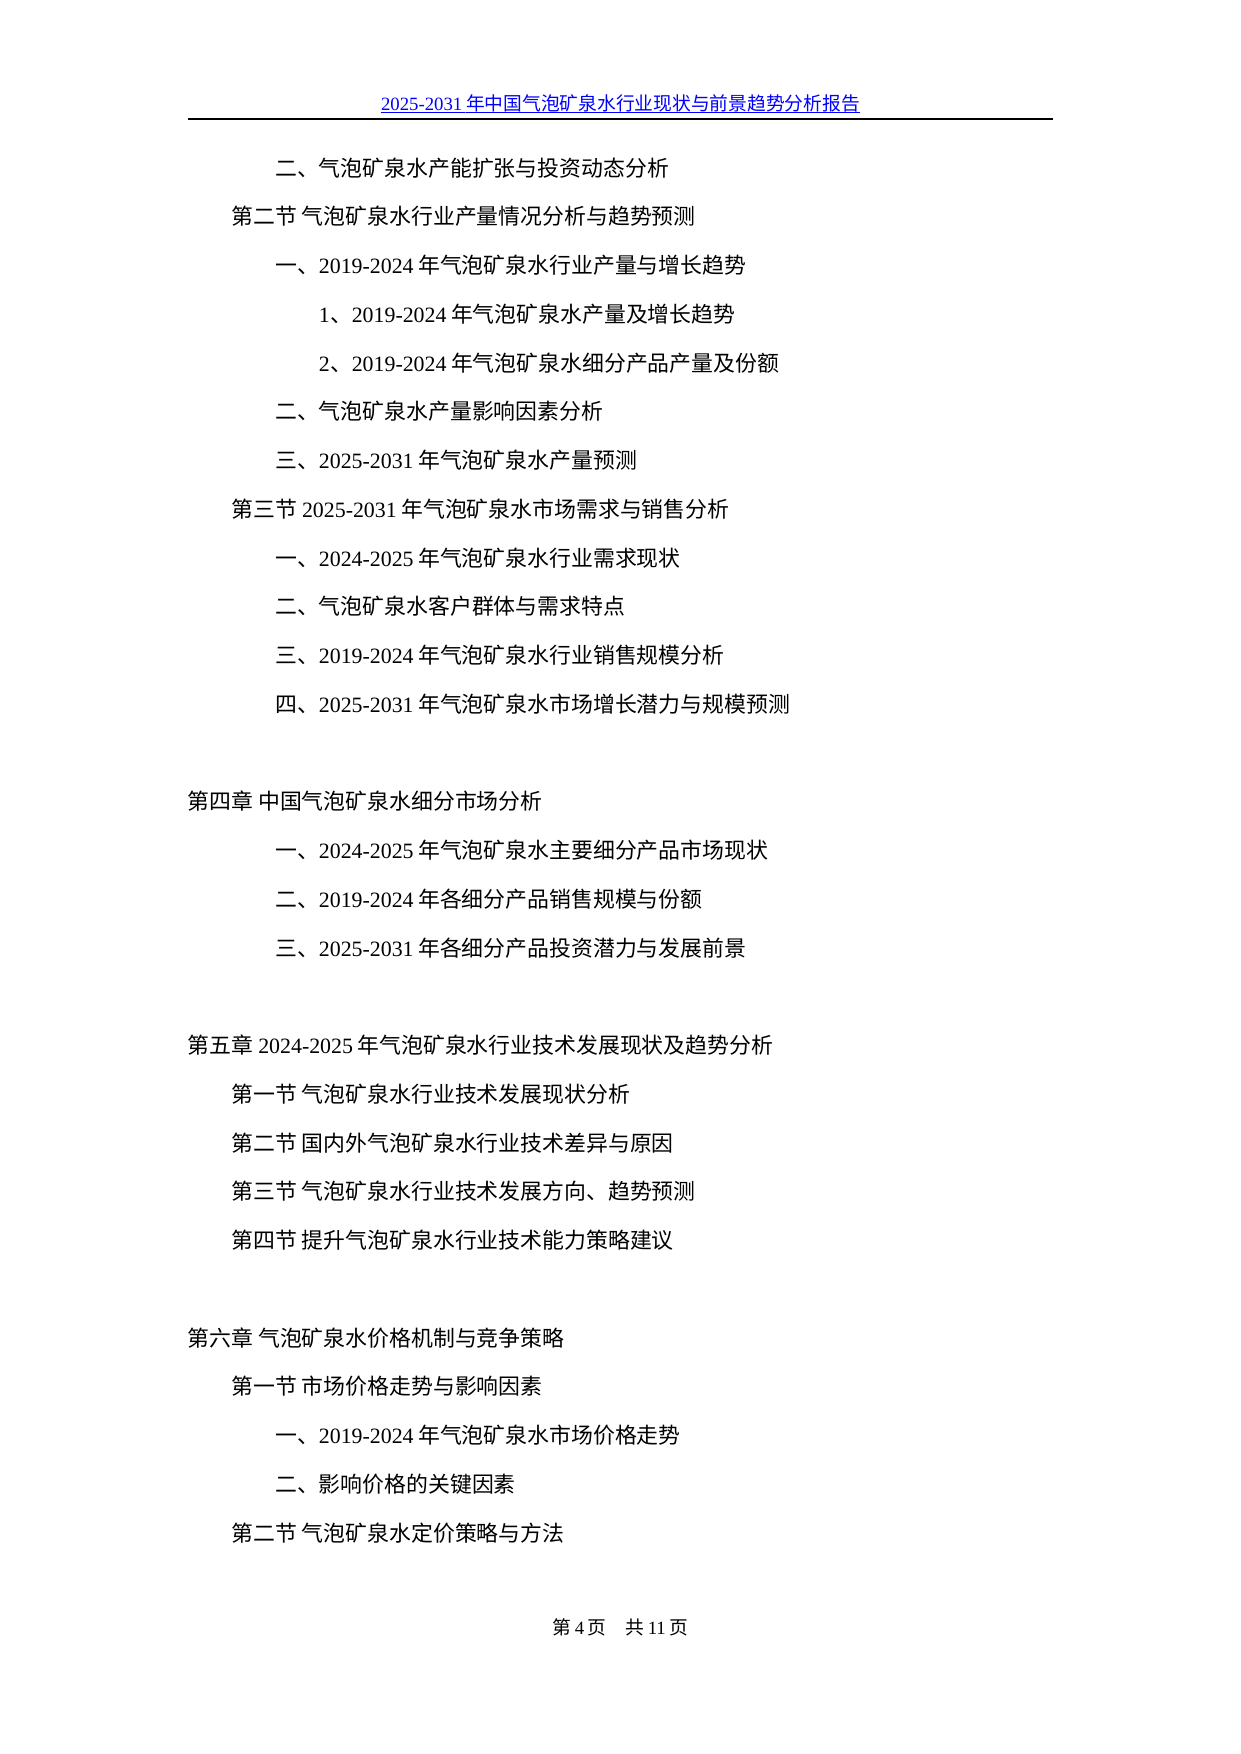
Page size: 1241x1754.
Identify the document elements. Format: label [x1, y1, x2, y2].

text [187, 150, 1053, 1548]
